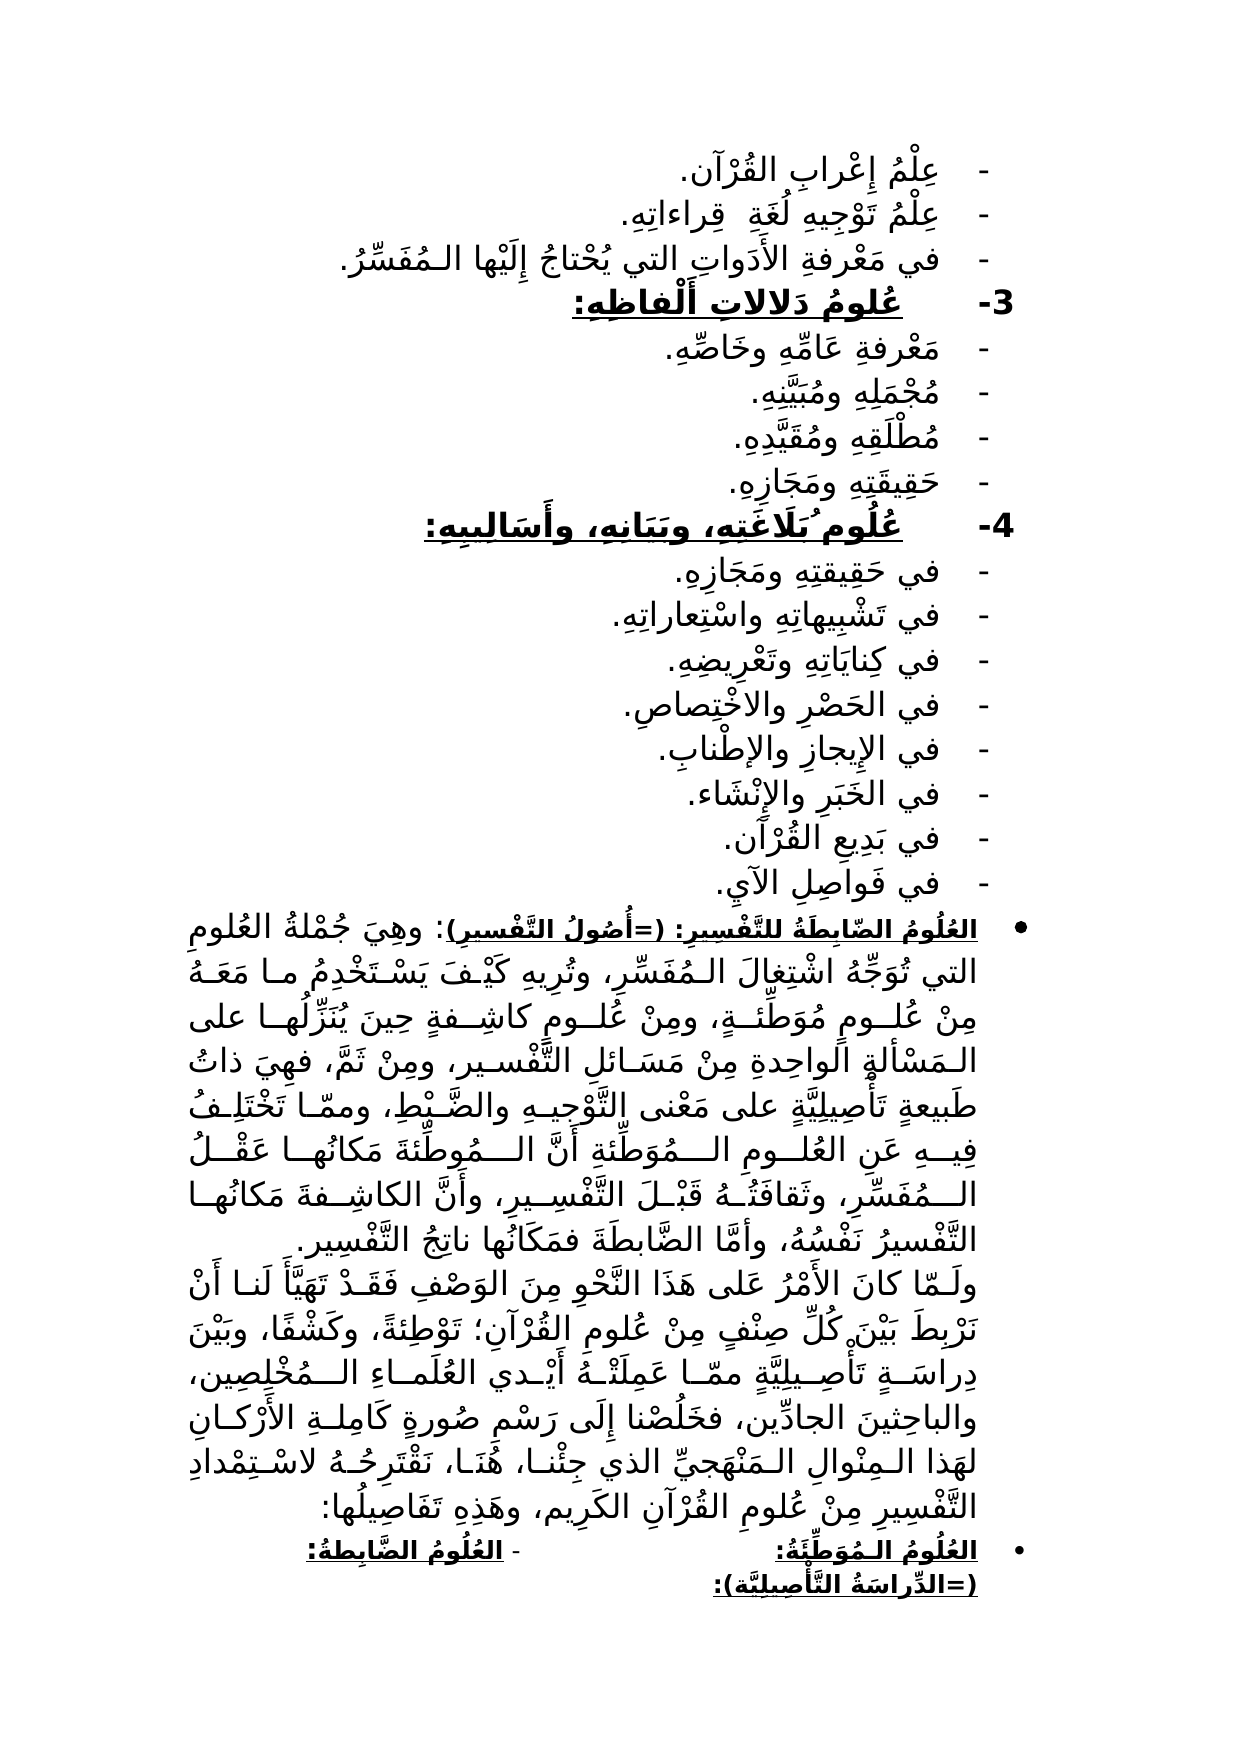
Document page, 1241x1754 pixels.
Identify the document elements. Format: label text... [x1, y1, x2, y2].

list عُلومُ دَلالاتِ أَلْفاظِهِ: [187, 284, 978, 323]
list حَقِيقَتِهِ ومَجَازِهِ. [187, 462, 978, 501]
list العُلُومُ الـمُوَطِّئَةُ: - العُلُومُ الضَّابِطةُ: (=الدِّراسَةُ التَّأْصِيلِيَّة): [187, 1532, 1015, 1599]
list في الخَبَرِ والإِنْشَاء. [187, 774, 978, 813]
list عِلْمُ تَوْجِيهِ لُغَةِ قِراءاتِهِ. [187, 194, 978, 233]
list في مَعْرفةِ الأَدَواتِ التي يُحْتاجُ إِلَيْها الـمُفَسِّرُ. [187, 239, 978, 278]
list ولَـمّا كانَ الأَمْرُ عَلى هَذَا النَّحْوِ مِنَ الوَصْفِ فَقَدْ تَهَيَّأَ لَنا أَنْ نَرْبِطَ بَيْنَ كُلِّ صِنْفٍ مِنْ عُلومِ القُرْآنِ؛ تَوْطِئةً، وكَشْفًا، وبَيْنَ دِراسَةٍ تَأْصِيلِيَّةٍ ممّا عَمِلَتْهُ أَيْدي العُلَماءِ الـمُخْلِصِين، والباحِثينَ الجادِّين، فخَلُصْنا إِلَى رَسْمِ صُورةٍ كَامِلةِ الأَرْكانِ لهَذا الـمِنْوالِ الـمَنْهَجيِّ الذي جِئْنا، هُنَا، نَقْتَرِحُهُ لاسْتِمْدادِ التَّفْسِيرِ مِنْ عُلومِ القُرْآنِ الكَرِيم، وهَذِهِ تَفَاصِيلُها: [187, 1264, 978, 1526]
list عِلْمُ إِعْرابِ القُرْآن. [187, 150, 978, 189]
list عُلُوم ُبَلَاغَتِهِ، وبَيَانِهِ، وأَسَالِيبِهِ: [187, 507, 978, 546]
list في بَدِيعِ القُرْآن. [187, 819, 978, 858]
list في حَقِيقتِهِ ومَجَازِهِ. [187, 551, 978, 590]
list في كِنايَاتِهِ وتَعْرِيضِهِ. [187, 640, 978, 679]
list في الحَصْرِ والاخْتِصاصِ. [187, 685, 978, 724]
list مَعْرفةِ عَامِّهِ وخَاصِّهِ. [187, 328, 978, 367]
list مُجْمَلِهِ ومُبَيَّنِهِ. [187, 373, 978, 412]
list في فَواصِلِ الآيِ. [187, 863, 978, 902]
list في الإِيجازِ والإطْنابِ. [187, 729, 978, 768]
list العُلُومُ الضّابِطَةُ للتَّفْسِيرِ: (=أُصُولُ التَّفْسيرِ): وهِيَ جُمْلةُ العُلومِ التي تُوَجِّهُ اشْتِغالَ الـمُفَسِّرِ، وتُرِيهِ كَيْفَ يَسْتَخْدِمُ ما مَعَهُ مِنْ عُلومٍ مُوَطِّئةٍ، ومِنْ عُلومٍ كاشِفةٍ حِينَ يُنَزِّلُها على الـمَسْألةِ الواحِدةِ مِنْ مَسَائلِ التَّفْسير، ومِنْ ثَمَّ، فهِيَ ذاتُ طَبيعةٍ تَأْصِيلِيَّةٍ على مَعْنى التَّوْجيهِ والضَّبْطِ، وممّا تَخْتَلِفُ فِيهِ عَنِ العُلومِ الـمُوَطِّئةِ أَنَّ الـمُوطِّئةَ مَكانُها عَقْلُ الـمُفَسِّرِ، وثَقافَتُهُ قَبْلَ التَّفْسِيرِ، وأَنَّ الكاشِفةَ مَكانُها التَّفْسيرُ نَفْسُهُ، وأمَّا الضَّابطَةَ فمَكَانُها ناتِجُ التَّفْسِير. [187, 908, 1015, 1259]
list مُطْلَقِهِ ومُقَيَّدِهِ. [187, 417, 978, 456]
list في تَشْبِيهاتِهِ واسْتِعاراتِهِ. [187, 596, 978, 635]
